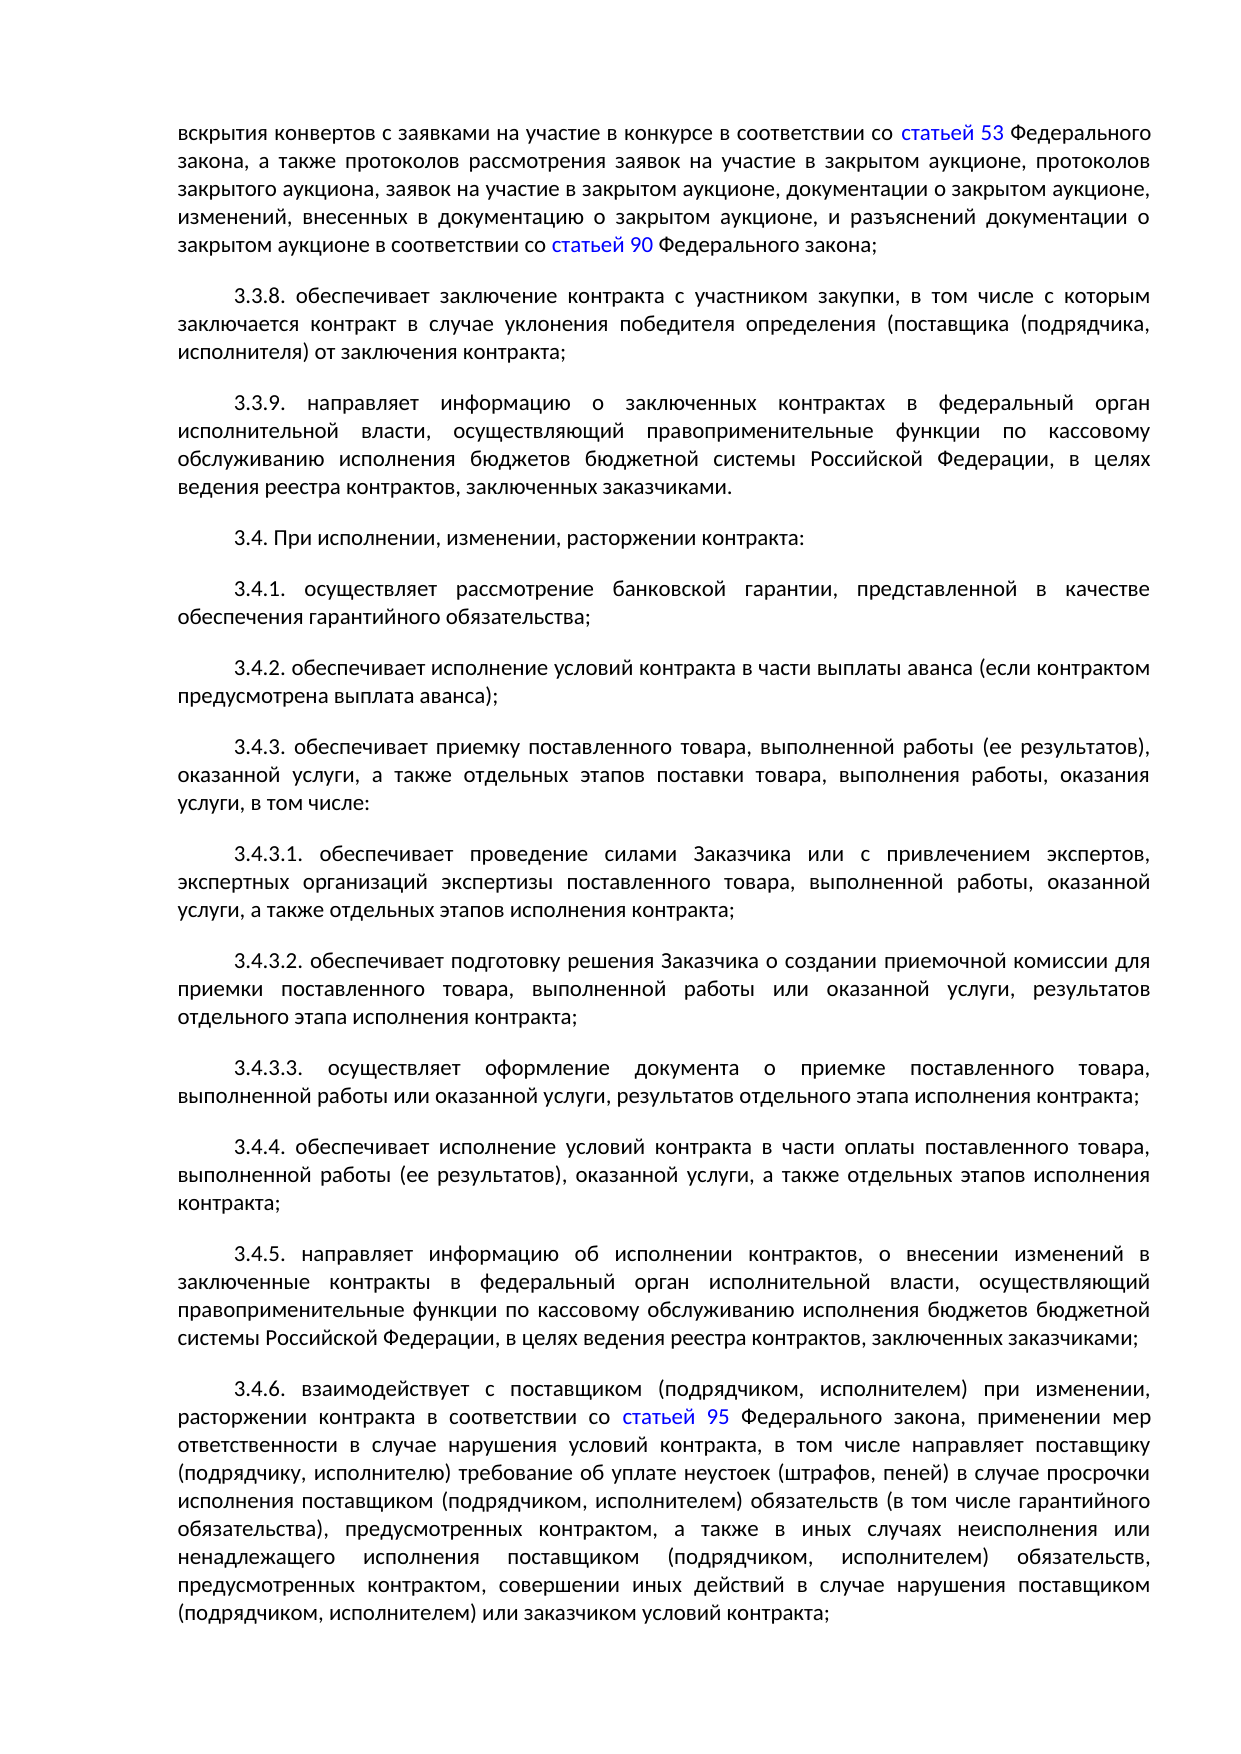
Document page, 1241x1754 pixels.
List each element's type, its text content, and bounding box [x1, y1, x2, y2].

text 3.4.5. направляет информацию об исполнении контрактов, о внесении изменений в заключенные контракты в федеральный орган исполнительной власти, осуществляющий правоприменительные функции по кассовому обслуживанию исполнения бюджетов бюджетной системы Российской Федерации, в целях ведения реестра контрактов, заключенных заказчиками; [177, 1239, 1152, 1351]
text 3.4.3.1. обеспечивает проведение силами Заказчика или с привлечением экспертов, экспертных организаций экспертизы поставленного товара, выполненной работы, оказанной услуги, а также отдельных этапов исполнения контракта; [177, 839, 1152, 923]
text 3.3.8. обеспечивает заключение контракта с участником закупки, в том числе с которым заключается контракт в случае уклонения победителя определения (поставщика (подрядчика, исполнителя) от заключения контракта; [177, 281, 1152, 365]
text 3.3.9. направляет информацию о заключенных контрактах в федеральный орган исполнительной власти, осуществляющий правоприменительные функции по кассовому обслуживанию исполнения бюджетов бюджетной системы Российской Федерации, в целях ведения реестра контрактов, заключенных заказчиками. [177, 388, 1152, 500]
text 3.4.3.2. обеспечивает подготовку решения Заказчика о создании приемочной комиссии для приемки поставленного товара, выполненной работы или оказанной услуги, результатов отдельного этапа исполнения контракта; [177, 946, 1152, 1030]
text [177, 118, 1152, 258]
text 3.4. При исполнении, изменении, расторжении контракта: [177, 523, 1152, 551]
text 3.4.1. осуществляет рассмотрение банковской гарантии, представленной в качестве обеспечения гарантийного обязательства; [177, 574, 1152, 630]
text 3.4.4. обеспечивает исполнение условий контракта в части оплаты поставленного товара, выполненной работы (ее результатов), оказанной услуги, а также отдельных этапов исполнения контракта; [177, 1132, 1152, 1216]
text 3.4.6. взаимодействует с поставщиком (подрядчиком, исполнителем) при изменении, расторжении контракта в соответствии со статьей 95 Федерального закона, применении мер ответственности в случае нарушения условий контракта, в том числе направляет поставщику (подрядчику, исполнителю) требование об уплате неустоек (штрафов, пеней) в случае просрочки исполнения поставщиком (подрядчиком, исполнителем) обязательств (в том числе гарантийного обязательства), предусмотренных контрактом, а также в иных случаях неисполнения или ненадлежащего исполнения поставщиком (подрядчиком, исполнителем) обязательств, предусмотренных контрактом, совершении иных действий в случае нарушения поставщиком (подрядчиком, исполнителем) или заказчиком условий контракта; [177, 1374, 1152, 1626]
text 3.4.3. обеспечивает приемку поставленного товара, выполненной работы (ее результатов), оказанной услуги, а также отдельных этапов поставки товара, выполнения работы, оказания услуги, в том числе: [177, 732, 1152, 816]
text 3.4.2. обеспечивает исполнение условий контракта в части выплаты аванса (если контрактом предусмотрена выплата аванса); [177, 653, 1152, 709]
text 3.4.3.3. осуществляет оформление документа о приемке поставленного товара, выполненной работы или оказанной услуги, результатов отдельного этапа исполнения контракта; [177, 1053, 1152, 1109]
